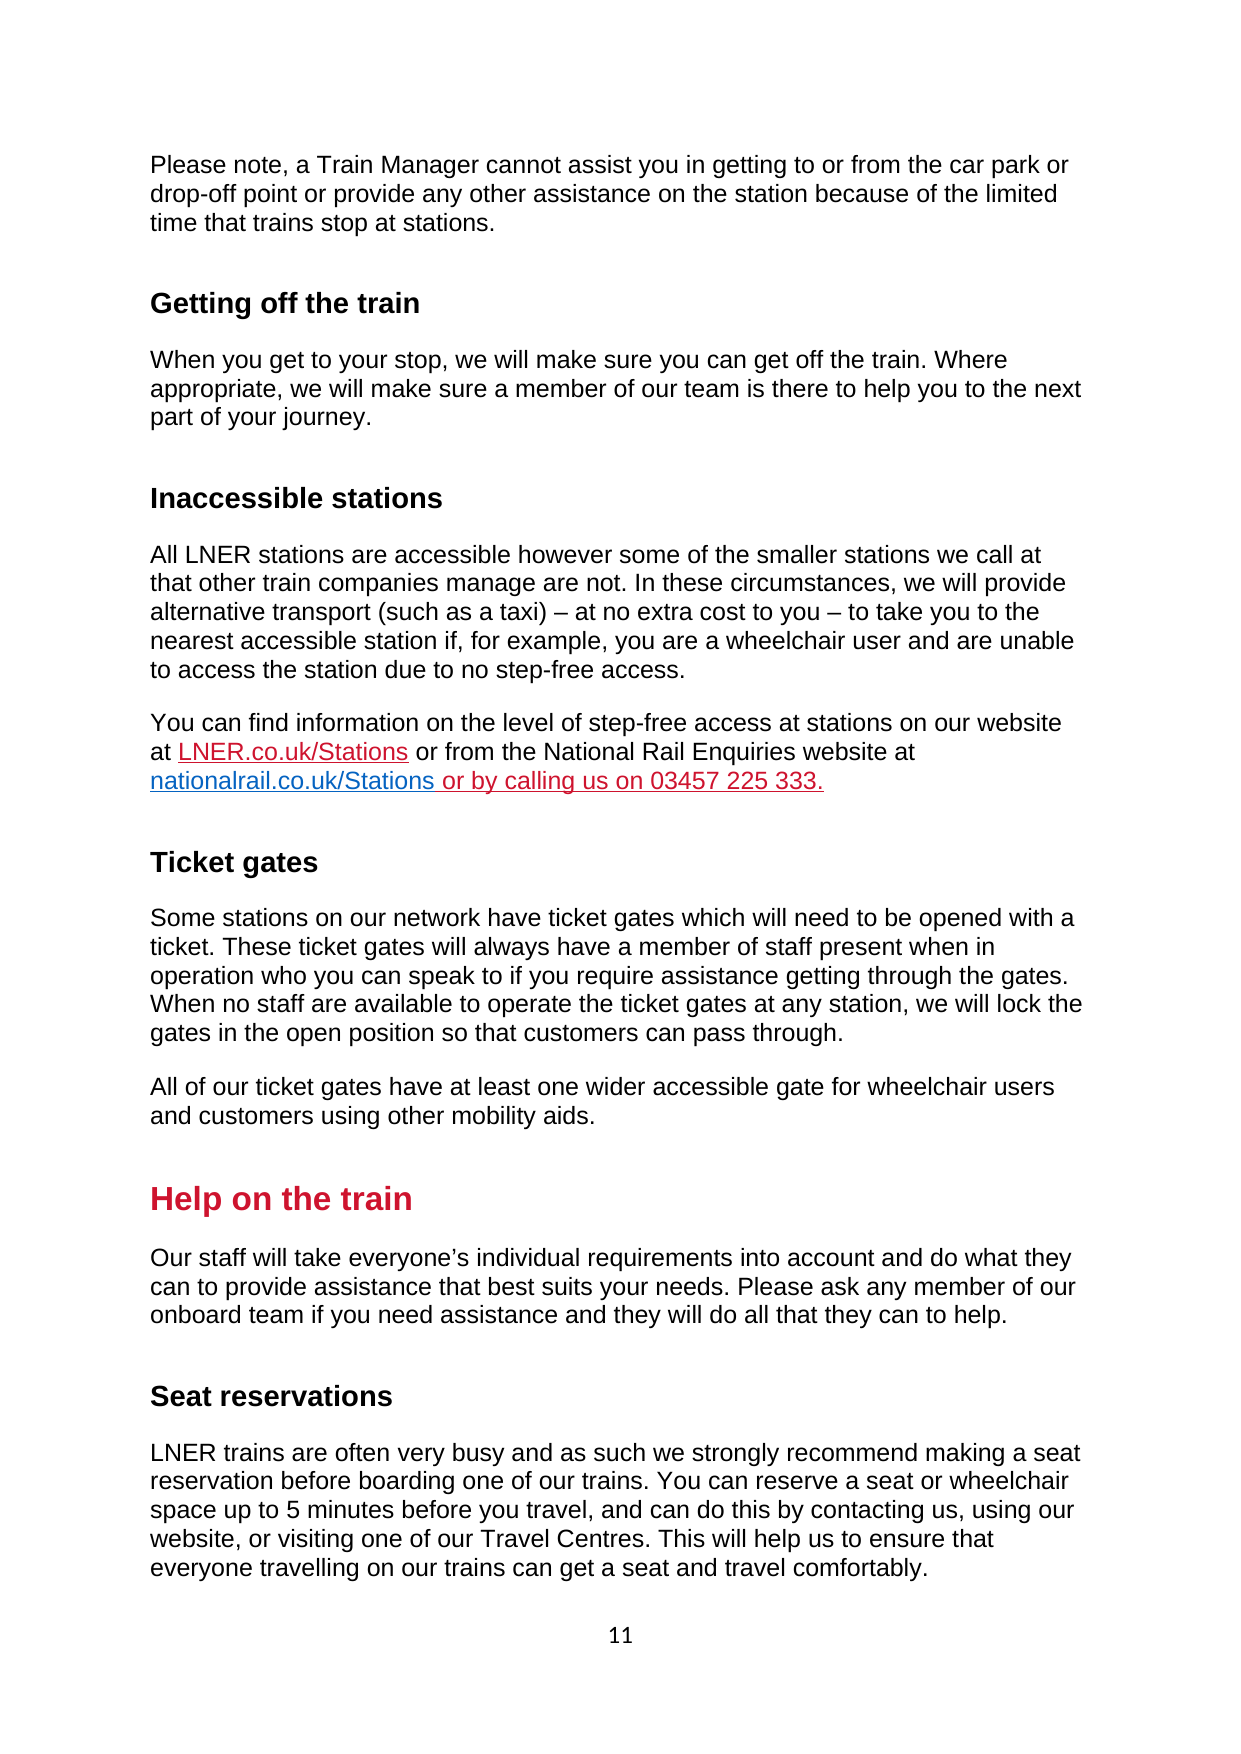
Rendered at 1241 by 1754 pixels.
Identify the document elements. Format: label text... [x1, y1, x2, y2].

text Our staff will take everyone’s individual requirements into account and do what they can to provide assistance that best suits your needs. Please ask any member of our onboard team if you need assistance and they will do all that they can to help. [150, 1243, 1090, 1329]
text When you get to your stop, we will make sure you can get off the train. Where appropriate, we will make sure a member of our team is there to help you to the next part of your journey. [150, 345, 1090, 431]
subtitle Getting off the train [150, 286, 1090, 320]
text Please note, a Train Manager cannot assist you in getting to or from the car park or drop-off point or provide any other assistance on the station because of the limited time that trains stop at stations. [150, 150, 1090, 236]
subtitle Ticket gates [150, 844, 1090, 878]
subtitle Inaccessible stations [150, 481, 1090, 514]
text Some stations on our network have ticket gates which will need to be opened with a ticket. These ticket gates will always have a member of staff present when in operation who you can speak to if you require assistance getting through the gates. When no staff are available to operate the ticket gates at any station, we will lock the gates in the open position so that customers can pass through. [150, 903, 1090, 1047]
text LNER trains are often very busy and as such we strongly recommend making a seat reservation before boarding one of our trains. You can reserve a seat or wheelchair space up to 5 minutes before you travel, and can do this by contacting us, using our website, or visiting one of our Travel Centres. This will help us to ensure that everyone travelling on our trains can get a seat and travel comfortably. [150, 1438, 1090, 1581]
text All of our ticket gates have at least one wider accessible gate for wheelchair users and customers using other mobility aids. [150, 1072, 1090, 1129]
subtitle Seat reservations [150, 1379, 1090, 1413]
subtitle Help on the train [150, 1179, 1090, 1218]
text All LNER stations are accessible however some of the smaller stations we call at that other train companies manage are not. In these circumstances, we will provide alternative transport (such as a taxi) – at no extra cost to you – to take you to the nearest accessible station if, for example, you are a wheelchair user and are unable to access the station due to no step-free access. [150, 539, 1090, 683]
text You can find information on the level of step-free access at stations on our website at LNER.co.uk/Stations or from the National Rail Enquiries website at nationalrail.co.uk/Stations or by calling us on 03457 225 333. [150, 708, 1090, 794]
